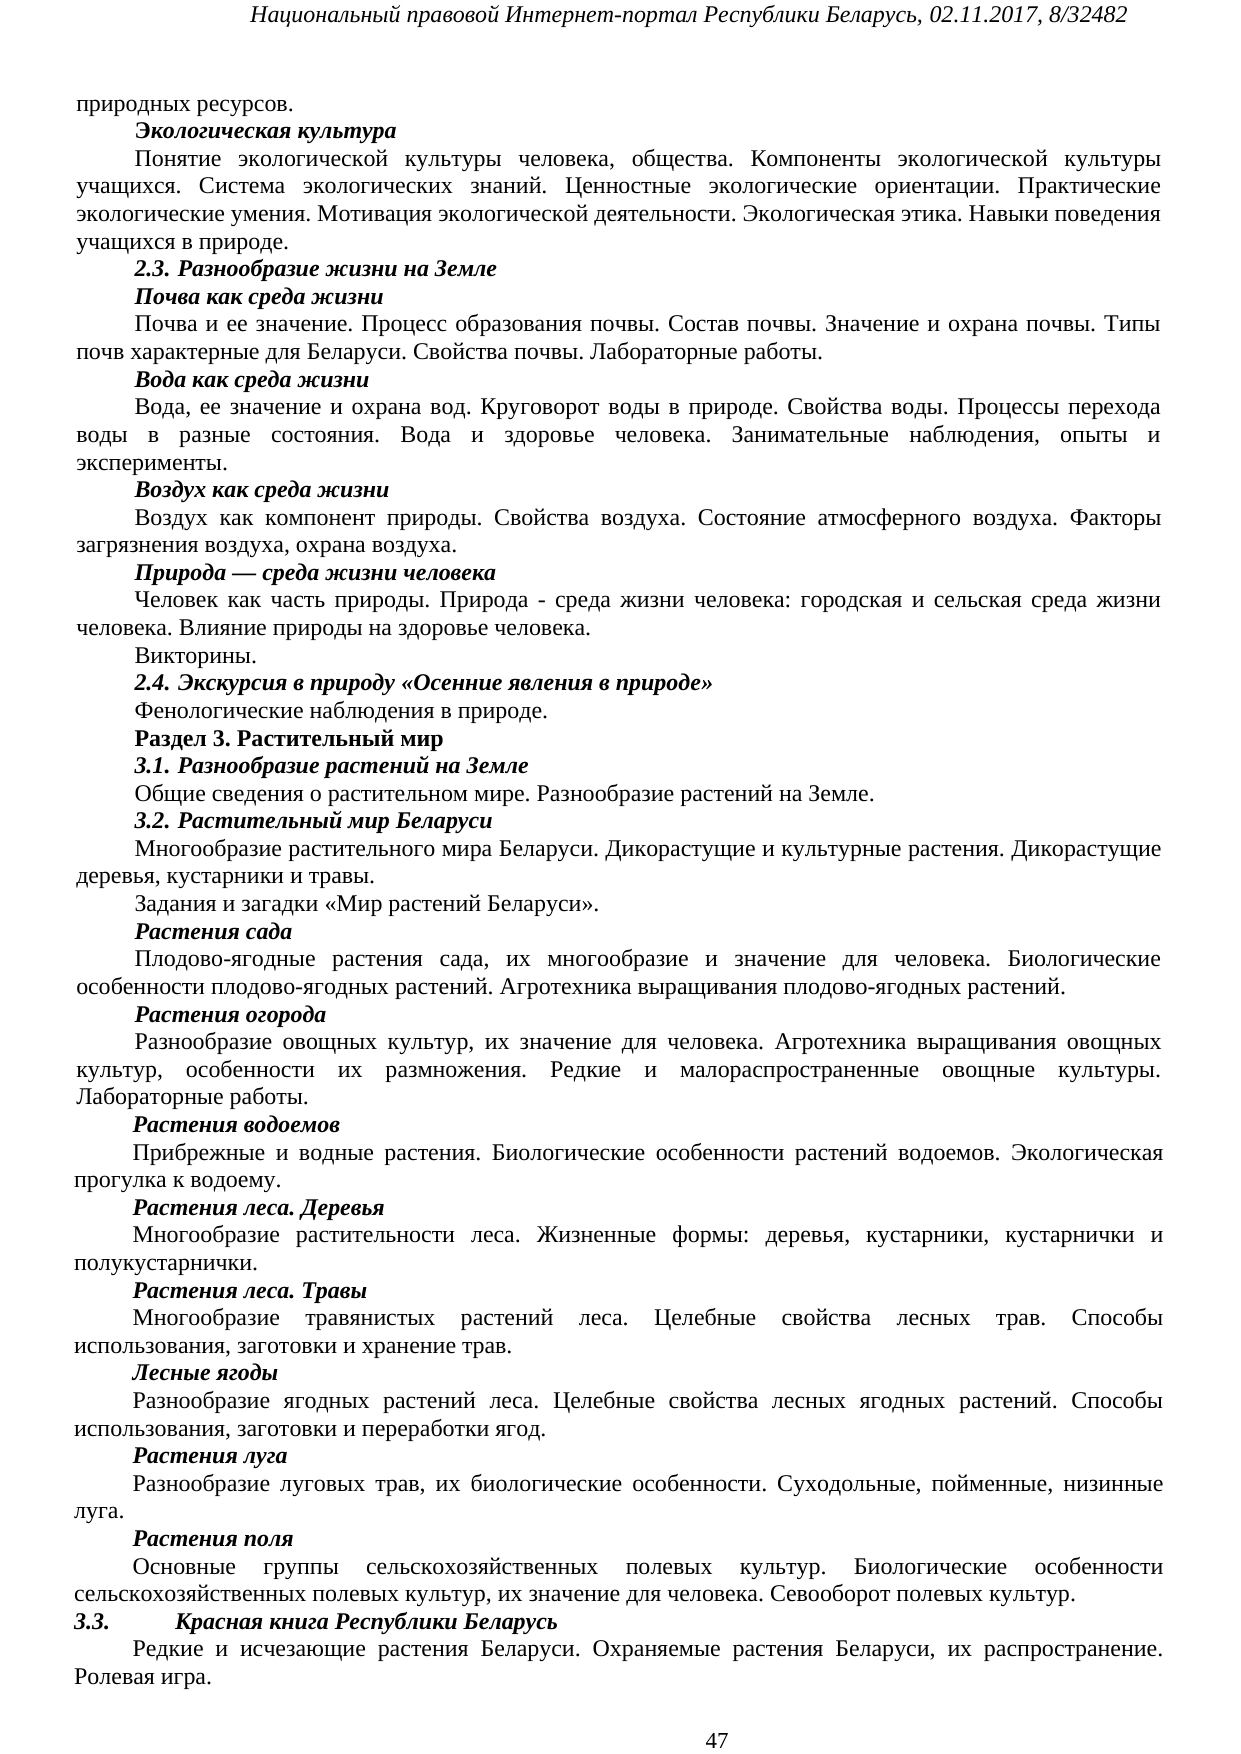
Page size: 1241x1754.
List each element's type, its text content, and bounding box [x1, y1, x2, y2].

text Разнообразие ягодных растений леса. Целебные свойства лесных ягодных растений. Способы использования, заготовки и переработки ягод. [74, 1386, 1164, 1441]
subtitle Разнообразие жизни на Земле [76, 254, 1167, 282]
subtitle Раздел 3. Растительный мир [76, 723, 1167, 751]
text Почва и ее значение. Процесс образования почвы. Состав почвы. Значение и охрана почвы. Типы почв характерные для Беларуси. Свойства почвы. Лабораторные работы. [76, 309, 1162, 365]
text Воздух как компонент природы. Свойства воздуха. Состояние атмосферного воздуха. Факторы загрязнения воздуха, охрана воздуха. [76, 503, 1162, 558]
text Многообразие растительного мира Беларуси. Дикорастущие и культурные растения. Дикорастущие деревья, кустарники и травы. [76, 834, 1162, 889]
text Растения леса. Травы [74, 1276, 1167, 1303]
text Плодово-ягодные растения сада, их многообразие и значение для человека. Биологические особенности плодово-ягодных растений. Агротехника выращивания плодово-ягодных растений. [76, 944, 1162, 999]
text Лесные ягоды [74, 1358, 1167, 1386]
subtitle Вода как среда жизни [76, 365, 1167, 392]
text Человек как часть природы. Природа - среда жизни человека: городская и сельская среда жизни человека. Влияние природы на здоровье человека. [76, 586, 1162, 641]
text Редкие и исчезающие растения Беларуси. Охраняемые растения Беларуси, их распространение. Ролевая игра. [74, 1634, 1164, 1690]
text Прибрежные и водные растения. Биологические особенности растений водоемов. Экологическая прогулка к водоему. [74, 1138, 1164, 1193]
text Фенологические наблюдения в природе. [76, 696, 1167, 723]
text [76, 89, 1162, 116]
text Экологическая культура [76, 116, 1167, 144]
text Многообразие травянистых растений леса. Целебные свойства лесных трав. Способы использования, заготовки и хранение трав. [74, 1303, 1164, 1358]
list Красная книга Республики Беларусь [74, 1607, 1167, 1634]
text Общие сведения о растительном мире. Разнообразие растений на Земле. [76, 779, 1167, 806]
text Разнообразие луговых трав, их биологические особенности. Суходольные, пойменные, низинные луга. [74, 1469, 1164, 1524]
text Викторины. [76, 641, 1167, 668]
text Растения луга [74, 1441, 1167, 1469]
text Растения водоемов [74, 1110, 1167, 1138]
subtitle Природа — среда жизни человека [76, 558, 1167, 586]
text Вода, ее значение и охрана вод. Круговорот воды в природе. Свойства воды. Процессы перехода воды в разные состояния. Вода и здоровье человека. Занимательные наблюдения, опыты и эксперименты. [76, 392, 1162, 475]
text Основные группы сельскохозяйственных полевых культур. Биологические особенности сельскохозяйственных полевых культур, их значение для человека. Севооборот полевых культур. [74, 1552, 1164, 1607]
subtitle Разнообразие растений на Земле [76, 751, 1167, 779]
text Растения поля [74, 1524, 1167, 1552]
subtitle Почва как среда жизни [76, 282, 1167, 309]
text Растения леса. Деревья [74, 1193, 1167, 1220]
subtitle Растительный мир Беларуси [76, 806, 1167, 834]
subtitle Растения сада [76, 917, 1167, 944]
subtitle Экскурсия в природу «Осенние явления в природе» [76, 668, 1167, 696]
subtitle Воздух как среда жизни [76, 475, 1167, 503]
text Задания и загадки «Мир растений Беларуси». [76, 889, 1167, 917]
text Понятие экологической культуры человека, общества. Компоненты экологической культуры учащихся. Система экологических знаний. Ценностные экологические ориентации. Практические экологические умения. Мотивация экологической деятельности. Экологическая этика. Навыки поведения учащихся в природе. [76, 144, 1162, 254]
text Разнообразие овощных культур, их значение для человека. Агротехника выращивания овощных культур, особенности их размножения. Редкие и малораспространенные овощные культуры. Лабораторные работы. [76, 1027, 1162, 1110]
text Многообразие растительности леса. Жизненные формы: деревья, кустарники, кустарнички и полукустарнички. [74, 1220, 1164, 1276]
subtitle Растения огорода [76, 999, 1167, 1027]
